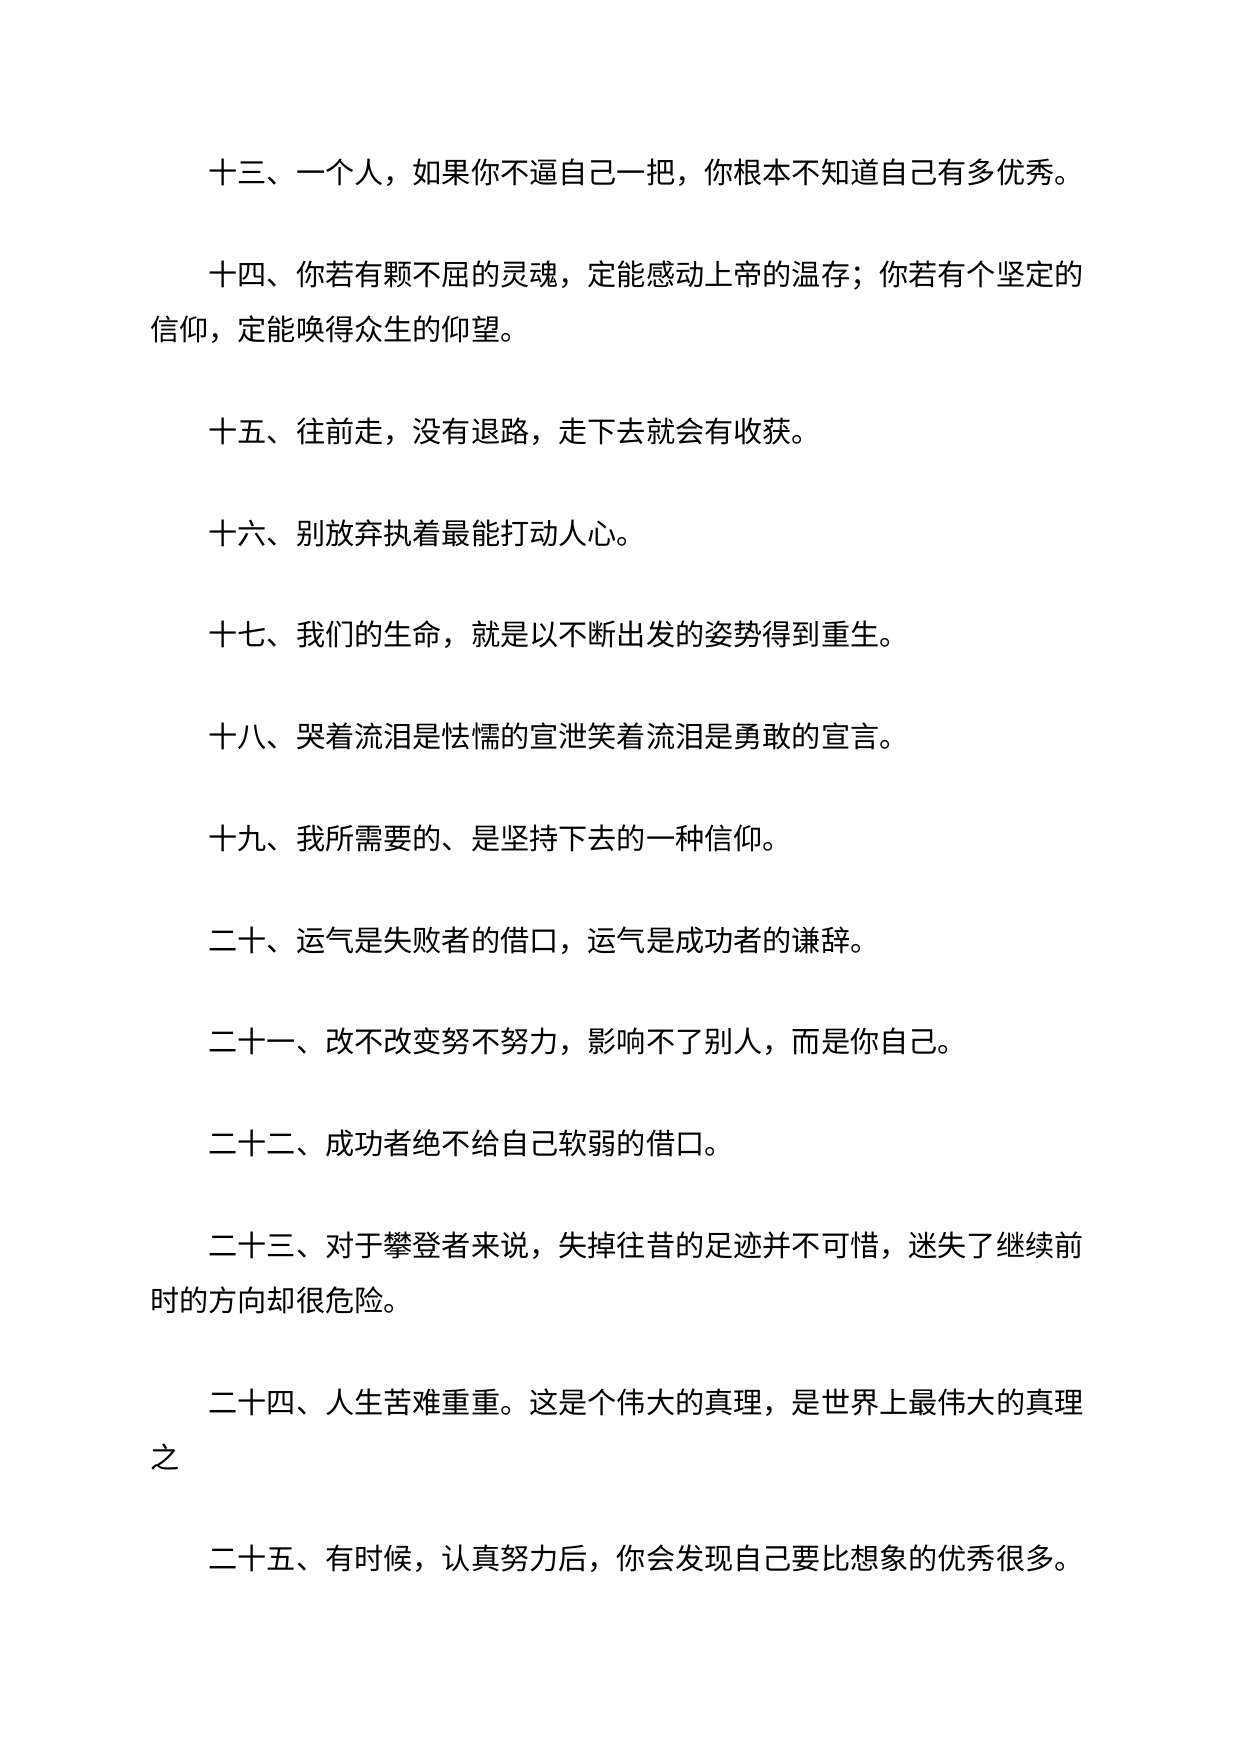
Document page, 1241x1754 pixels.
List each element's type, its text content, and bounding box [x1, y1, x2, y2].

text 十七、我们的生命，就是以不断出发的姿势得到重生。 [150, 612, 1090, 654]
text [150, 1536, 1090, 1578]
text 十三、一个人，如果你不逼自己一把，你根本不知道自己有多优秀。 [150, 150, 1090, 192]
text 二十四、人生苦难重重。这是个伟大的真理，是世界上最伟大的真理之 [150, 1379, 1090, 1476]
text 十四、你若有颗不屈的灵魂，定能感动上帝的温存；你若有个坚定的信仰，定能唤得众生的仰望。 [150, 252, 1090, 349]
text 二十二、成功者绝不给自己软弱的借口。 [150, 1121, 1090, 1163]
text 十八、哭着流泪是怯懦的宣泄笑着流泪是勇敢的宣言。 [150, 714, 1090, 756]
text 二十三、对于攀登者来说，失掉往昔的足迹并不可惜，迷失了继续前时的方向却很危险。 [150, 1223, 1090, 1320]
text 二十、运气是失败者的借口，运气是成功者的谦辞。 [150, 917, 1090, 959]
text 二十一、改不改变努不努力，影响不了别人，而是你自己。 [150, 1019, 1090, 1061]
text 十六、别放弃执着最能打动人心。 [150, 510, 1090, 552]
text 十九、我所需要的、是坚持下去的一种信仰。 [150, 816, 1090, 858]
text 十五、往前走，没有退路，走下去就会有收获。 [150, 408, 1090, 451]
